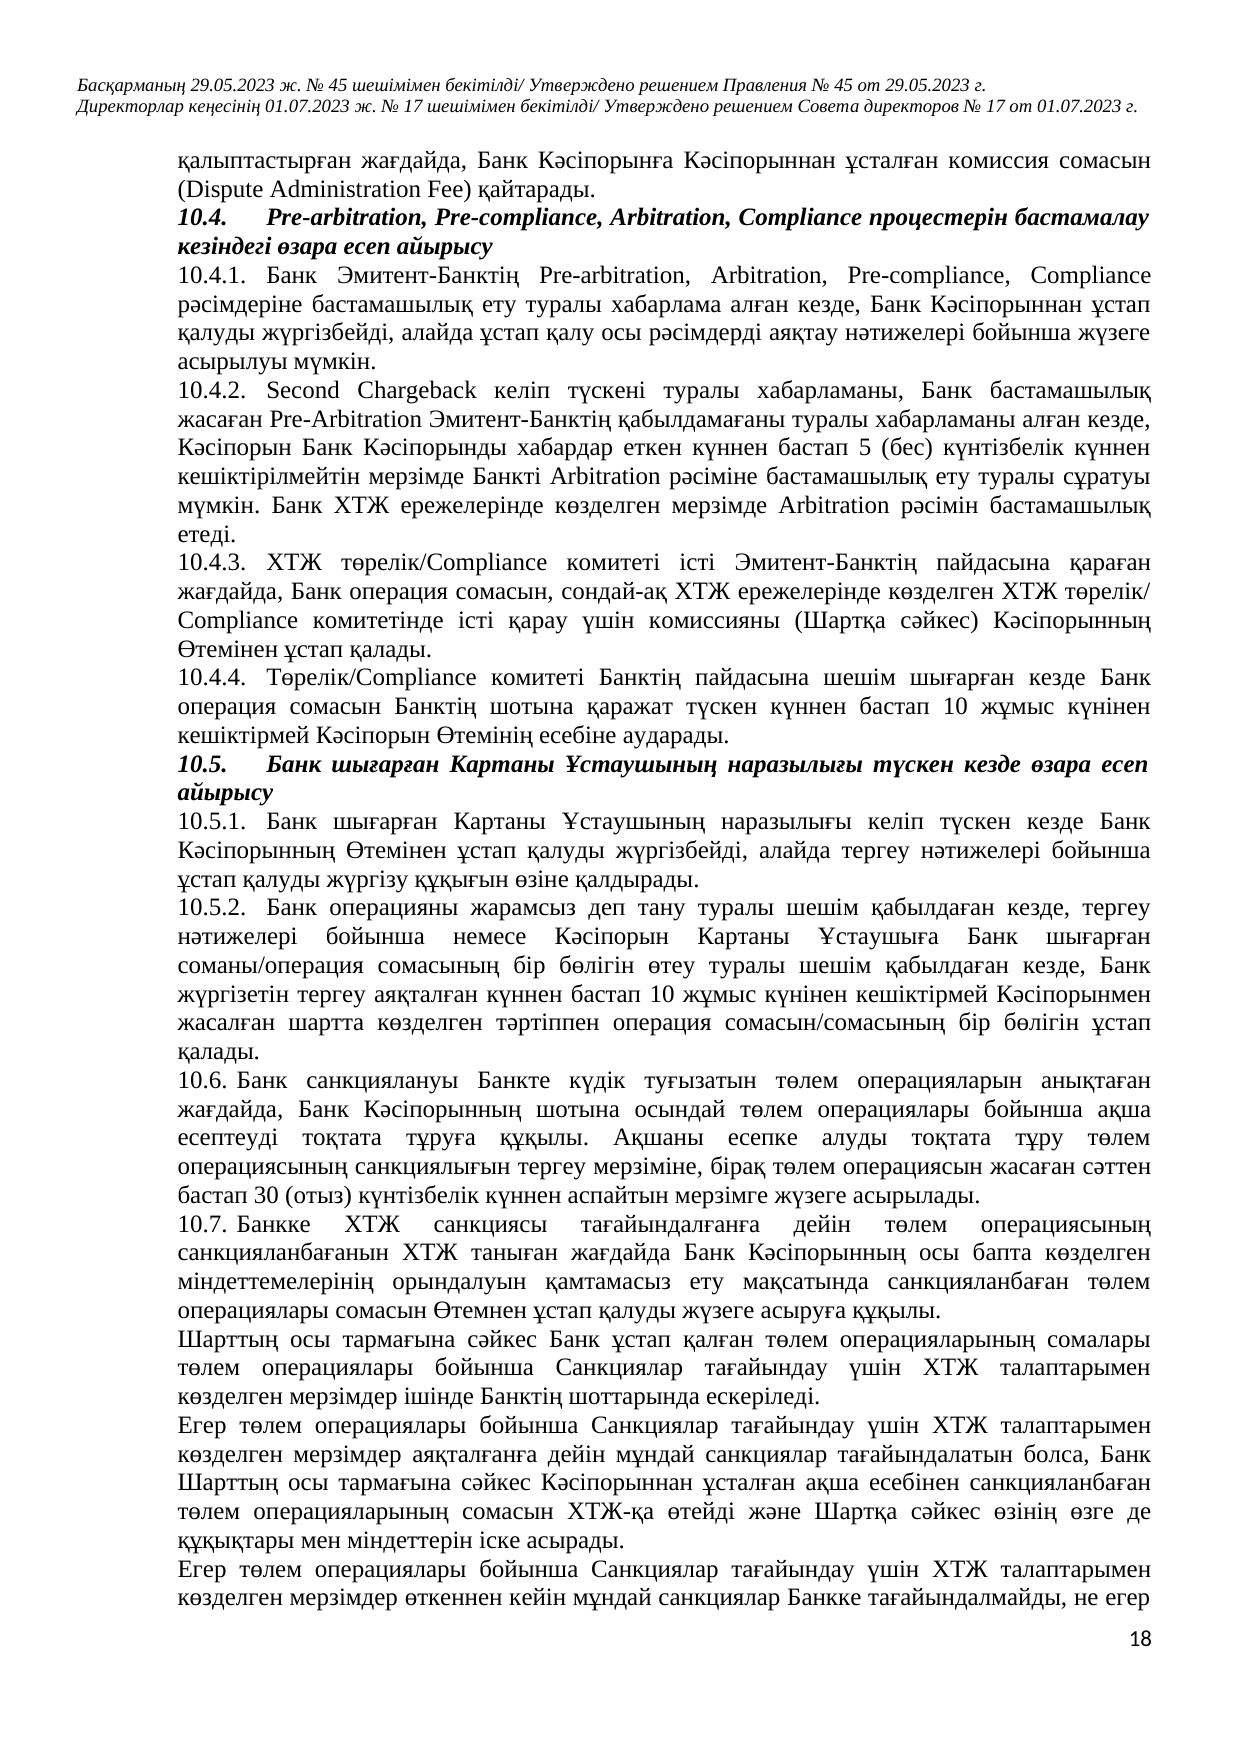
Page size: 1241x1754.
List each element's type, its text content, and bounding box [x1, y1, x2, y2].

text 10.4.1. Банк Эмитент-Банктің Pre-arbitration, Arbitration, Pre-compliance, Compliance рәсімдеріне бастамашылық ету туралы хабарлама алған кезде, Банк Кәсіпорыннан ұстап қалуды жүргізбейді, алайда ұстап қалу осы рәсімдерді аяқтау нәтижелері бойынша жүзеге асырылуы мүмкін. [177, 260, 1152, 375]
text 10.7. Банкке ХТЖ санкциясы тағайындалғанға дейін төлем операциясының санкцияланбағанын ХТЖ таныған жағдайда Банк Кәсіпорынның осы бапта көзделген міндеттемелерінің орындалуын қамтамасыз ету мақсатында санкцияланбаған төлем операциялары сомасын Өтемнен ұстап қалуды жүзеге асыруға құқылы. [177, 1209, 1152, 1324]
text 10.4.3. ХТЖ төрелік/Compliance комитеті істі Эмитент-Банктің пайдасына қараған жағдайда, Банк операция сомасын, сондай-ақ ХТЖ ережелерінде көзделген ХТЖ төрелік/ Compliance комитетінде істі қарау үшін комиссияны (Шартқа сәйкес) Кәсіпорынның Өтемінен ұстап қалады. [177, 547, 1152, 662]
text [177, 1554, 1152, 1611]
text 10.4.4. Төрелік/Compliance комитеті Банктің пайдасына шешім шығарған кезде Банк операция сомасын Банктің шотына қаражат түскен күннен бастап 10 жұмыс күнінен кешіктірмей Кәсіпорын Өтемінің есебіне аударады. [177, 662, 1152, 749]
text 10.5.1. Банк шығарған Картаны Ұстаушының наразылығы келіп түскен кезде Банк Кәсіпорынның Өтемінен ұстап қалуды жүргізбейді, алайда тергеу нәтижелері бойынша ұстап қалуды жүргізу құқығын өзіне қалдырады. [177, 806, 1152, 892]
text 10.4. Pre-arbitration, Pre-compliance, Arbitration, Compliance процестерін бастамалау кезіндегі өзара есеп айырысу [177, 202, 1152, 260]
text Шарттың осы тармағына сәйкес Банк ұстап қалған төлем операцияларының сомалары төлем операциялары бойынша Санкциялар тағайындау үшін ХТЖ талаптарымен көзделген мерзімдер ішінде Банктің шоттарында ескеріледі. [177, 1324, 1152, 1410]
text 10.5.2. Банк операцияны жарамсыз деп тану туралы шешім қабылдаған кезде, тергеу нәтижелері бойынша немесе Кәсіпорын Картаны Ұстаушыға Банк шығарған соманы/операция сомасының бір бөлігін өтеу туралы шешім қабылдаған кезде, Банк жүргізетін тергеу аяқталған күннен бастап 10 жұмыс күнінен кешіктірмей Кәсіпорынмен жасалған шартта көзделген тәртіппен операция сомасын/сомасының бір бөлігін ұстап қалады. [177, 892, 1152, 1065]
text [177, 145, 1152, 202]
text 10.4.2. Second Сhargeback келіп түскені туралы хабарламаны, Банк бастамашылық жасаған Pre-Arbitration Эмитент-Банктің қабылдамағаны туралы хабарламаны алған кезде, Кәсіпорын Банк Кәсіпорынды хабардар еткен күннен бастап 5 (бес) күнтізбелік күннен кешіктірілмейтін мерзімде Банкті Arbitration рәсіміне бастамашылық ету туралы сұратуы мүмкін. Банк ХТЖ ережелерінде көзделген мерзімде Arbitration рәсімін бастамашылық етеді. [177, 375, 1152, 547]
text Егер төлем операциялары бойынша Санкциялар тағайындау үшін ХТЖ талаптарымен көзделген мерзімдер аяқталғанға дейін мұндай санкциялар тағайындалатын болса, Банк Шарттың осы тармағына сәйкес Кәсіпорыннан ұсталған ақша есебінен санкцияланбаған төлем операцияларының сомасын ХТЖ-қа өтейді және Шартқа сәйкес өзінің өзге де құқықтары мен міндеттерін іске асырады. [177, 1410, 1152, 1554]
text 10.5. Банк шығарған Картаны Ұстаушының наразылығы түскен кезде өзара есеп айырысу [177, 749, 1152, 806]
text 10.6. Банк санкциялануы Банкте күдік туғызатын төлем операцияларын анықтаған жағдайда, Банк Кәсіпорынның шотына осындай төлем операциялары бойынша ақша есептеуді тоқтата тұруға құқылы. Ақшаны есепке алуды тоқтата тұру төлем операциясының санкциялығын тергеу мерзіміне, бірақ төлем операциясын жасаған сәттен бастап 30 (отыз) күнтізбелік күннен аспайтын мерзімге жүзеге асырылады. [177, 1065, 1152, 1209]
